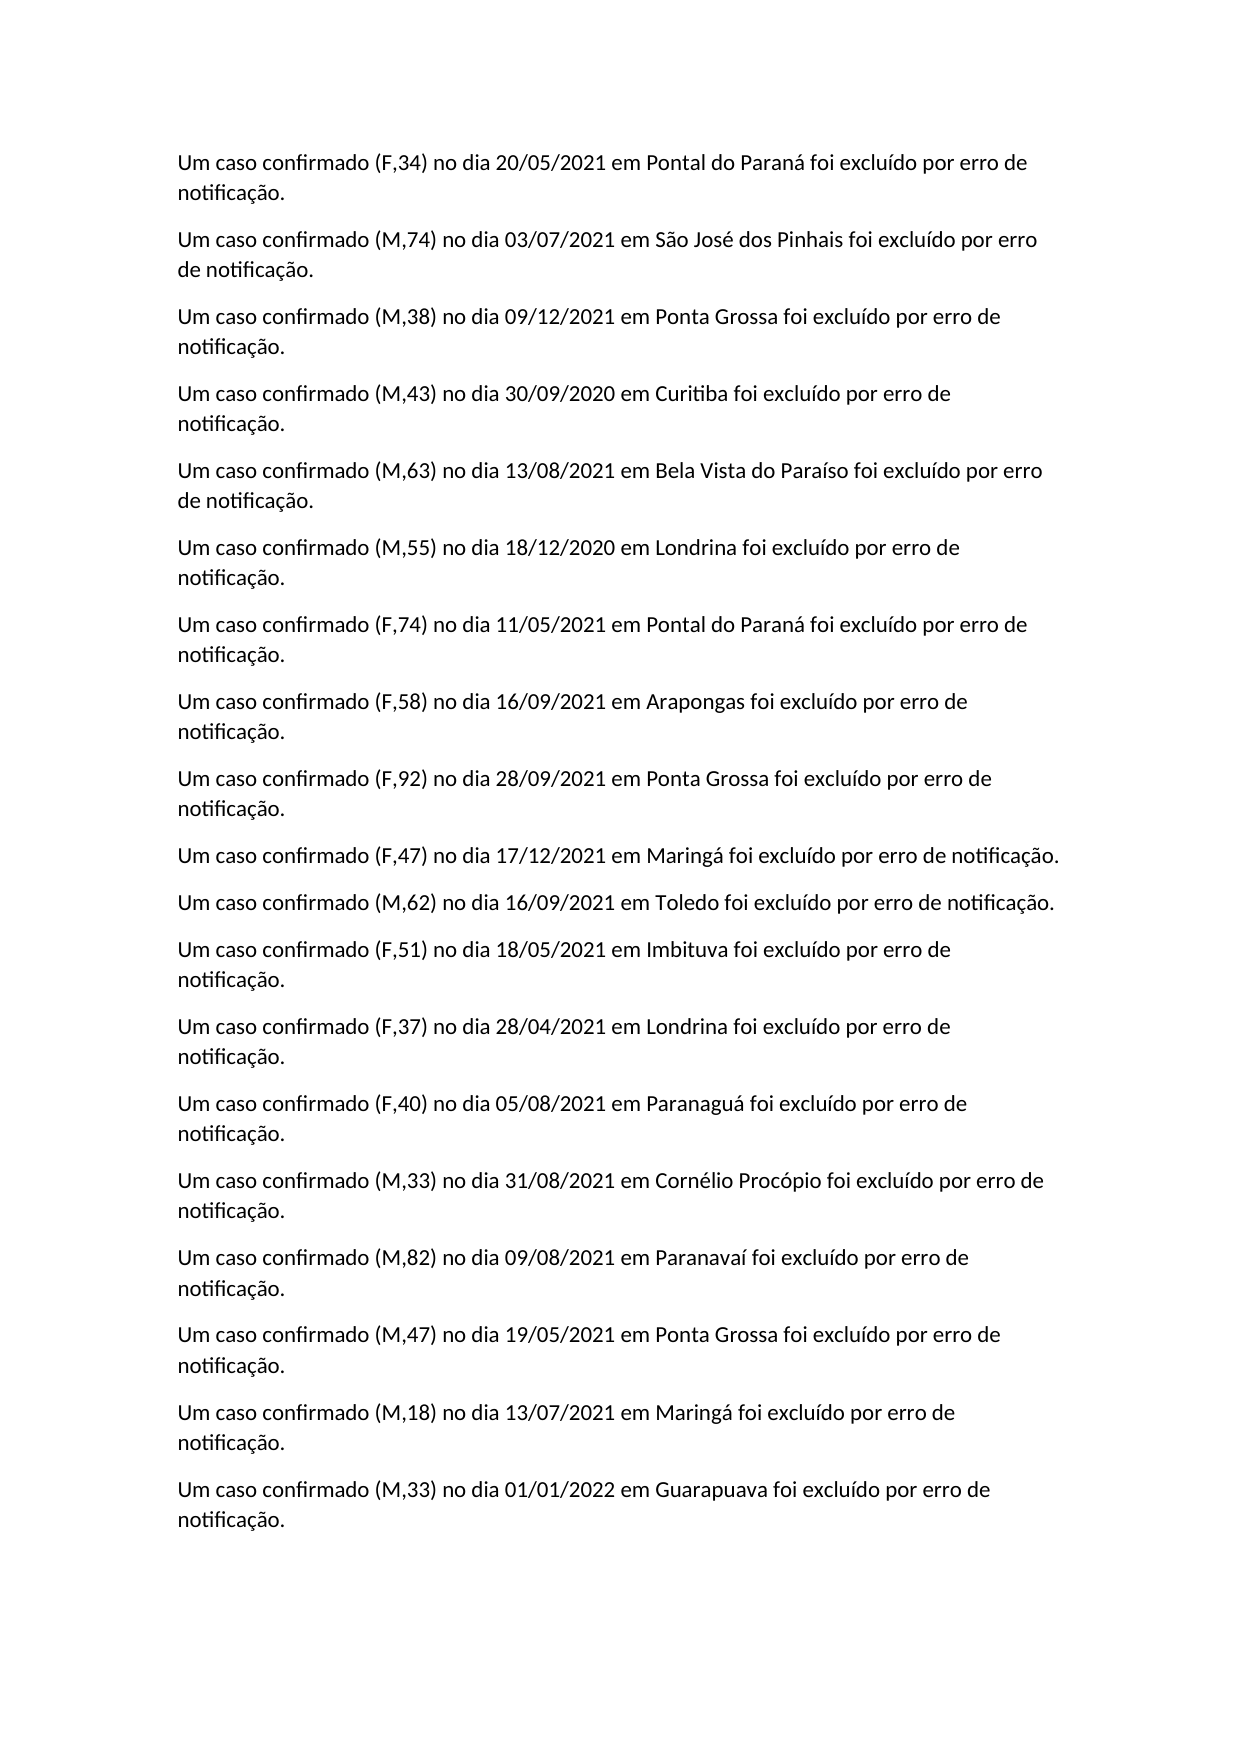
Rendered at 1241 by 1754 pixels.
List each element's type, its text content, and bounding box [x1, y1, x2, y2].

text Um caso confirmado (M,62) no dia 16/09/2021 em Toledo foi excluído por erro de notificação. [177, 888, 1063, 916]
text Um caso confirmado (M,82) no dia 09/08/2021 em Paranavaí foi excluído por erro de notificação. [177, 1243, 1063, 1302]
text Um caso confirmado (F,92) no dia 28/09/2021 em Ponta Grossa foi excluído por erro de notificação. [177, 764, 1063, 822]
text Um caso confirmado (M,74) no dia 03/07/2021 em São José dos Pinhais foi excluído por erro de notificação. [177, 225, 1063, 283]
text Um caso confirmado (M,47) no dia 19/05/2021 em Ponta Grossa foi excluído por erro de notificação. [177, 1321, 1063, 1379]
text Um caso confirmado (F,58) no dia 16/09/2021 em Arapongas foi excluído por erro de notificação. [177, 687, 1063, 745]
text Um caso confirmado (F,37) no dia 28/04/2021 em Londrina foi excluído por erro de notificação. [177, 1012, 1063, 1070]
text Um caso confirmado (M,38) no dia 09/12/2021 em Ponta Grossa foi excluído por erro de notificação. [177, 302, 1063, 360]
text Um caso confirmado (F,40) no dia 05/08/2021 em Paranaguá foi excluído por erro de notificação. [177, 1089, 1063, 1147]
text Um caso confirmado (M,43) no dia 30/09/2020 em Curitiba foi excluído por erro de notificação. [177, 379, 1063, 437]
text Um caso confirmado (M,18) no dia 13/07/2021 em Maringá foi excluído por erro de notificação. [177, 1398, 1063, 1456]
text Um caso confirmado (M,55) no dia 18/12/2020 em Londrina foi excluído por erro de notificação. [177, 533, 1063, 591]
text Um caso confirmado (F,34) no dia 20/05/2021 em Pontal do Paraná foi excluído por erro de notificação. [177, 148, 1063, 206]
text Um caso confirmado (F,47) no dia 17/12/2021 em Maringá foi excluído por erro de notificação. [177, 841, 1063, 869]
text Um caso confirmado (M,33) no dia 31/08/2021 em Cornélio Procópio foi excluído por erro de notificação. [177, 1166, 1063, 1224]
text Um caso confirmado (M,63) no dia 13/08/2021 em Bela Vista do Paraíso foi excluído por erro de notificação. [177, 456, 1063, 514]
text Um caso confirmado (M,33) no dia 01/01/2022 em Guarapuava foi excluído por erro de notificação. [177, 1475, 1063, 1533]
text Um caso confirmado (F,74) no dia 11/05/2021 em Pontal do Paraná foi excluído por erro de notificação. [177, 610, 1063, 668]
text Um caso confirmado (F,51) no dia 18/05/2021 em Imbituva foi excluído por erro de notificação. [177, 935, 1063, 993]
